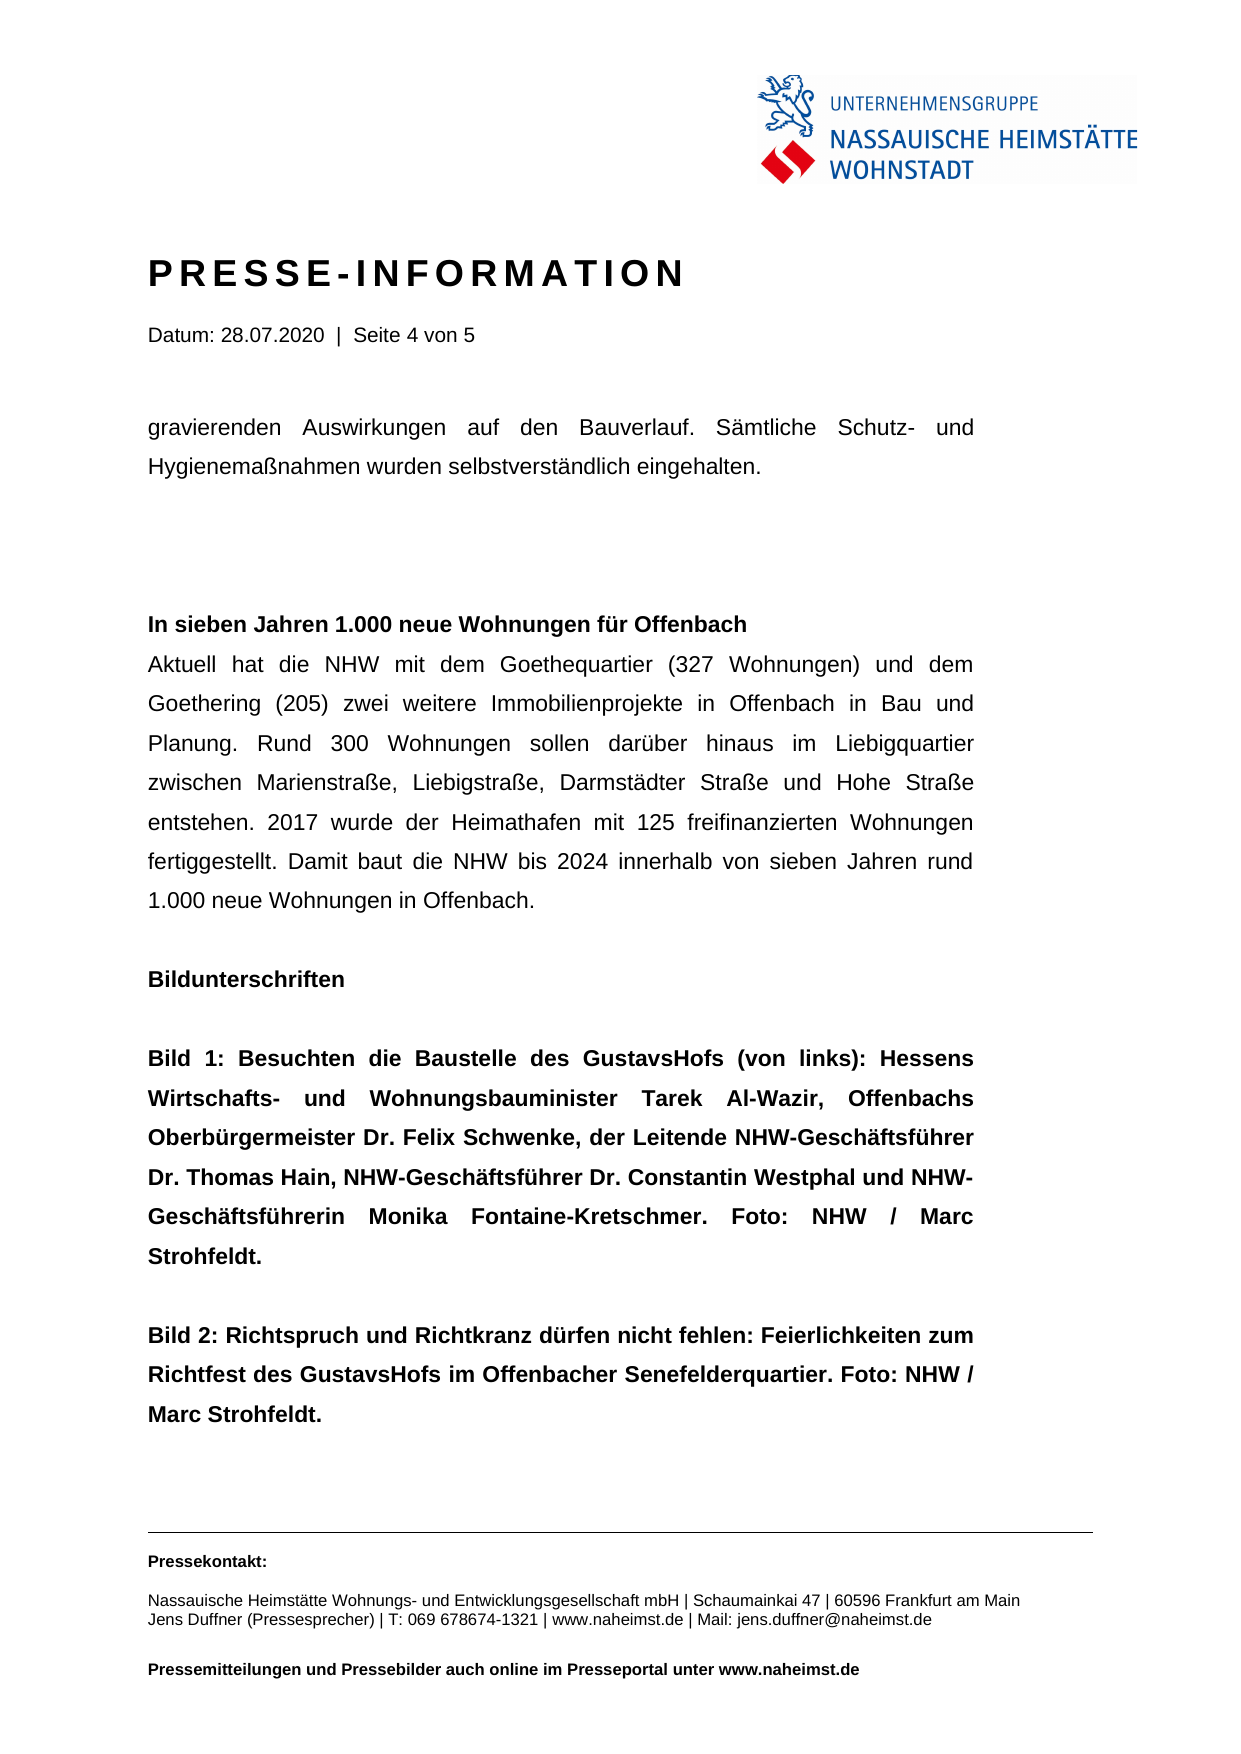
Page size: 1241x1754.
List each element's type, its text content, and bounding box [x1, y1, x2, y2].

text Bild 2: Richtspruch und Richtkranz dürfen nicht fehlen: Feierlichkeiten zum Richtfest des GustavsHofs im Offenbacher Senefelderquartier. Foto: NHW / Marc Strohfeldt. [148, 1322, 974, 1427]
picture [757, 75, 1138, 184]
text Aktuell hat die NHW mit dem Goethequartier (327 Wohnungen) und dem Goethering (205) zwei weitere Immobilienprojekte in Offenbach in Bau und Planung. Rund 300 Wohnungen sollen darüber hinaus im Liebigquartier zwischen Marienstraße, Liebigstraße, Darmstädter Straße und Hohe Straße entstehen. 2017 wurde der Heimathafen mit 125 freifinanzierten Wohnungen fertiggestellt. Damit baut die NHW bis 2024 innerhalb von sieben Jahren rund 1.000 neue Wohnungen in Offenbach. [148, 651, 974, 914]
text Bild 1: Besuchten die Baustelle des GustavsHofs (von links): Hessens Wirtschafts- und Wohnungsbauminister Tarek Al-Wazir, Offenbachs Oberbürgermeister Dr. Felix Schwenke, der Leitende NHW-Geschäftsführer Dr. Thomas Hain, NHW-Geschäftsführer Dr. Constantin Westphal und NHW-Geschäftsführerin Monika Fontaine-Kretschmer. Foto: NHW / Marc Strohfeldt. [148, 1045, 974, 1269]
text Bildunterschriften [148, 966, 974, 993]
text In sieben Jahren 1.000 neue Wohnungen für Offenbach [148, 611, 974, 637]
